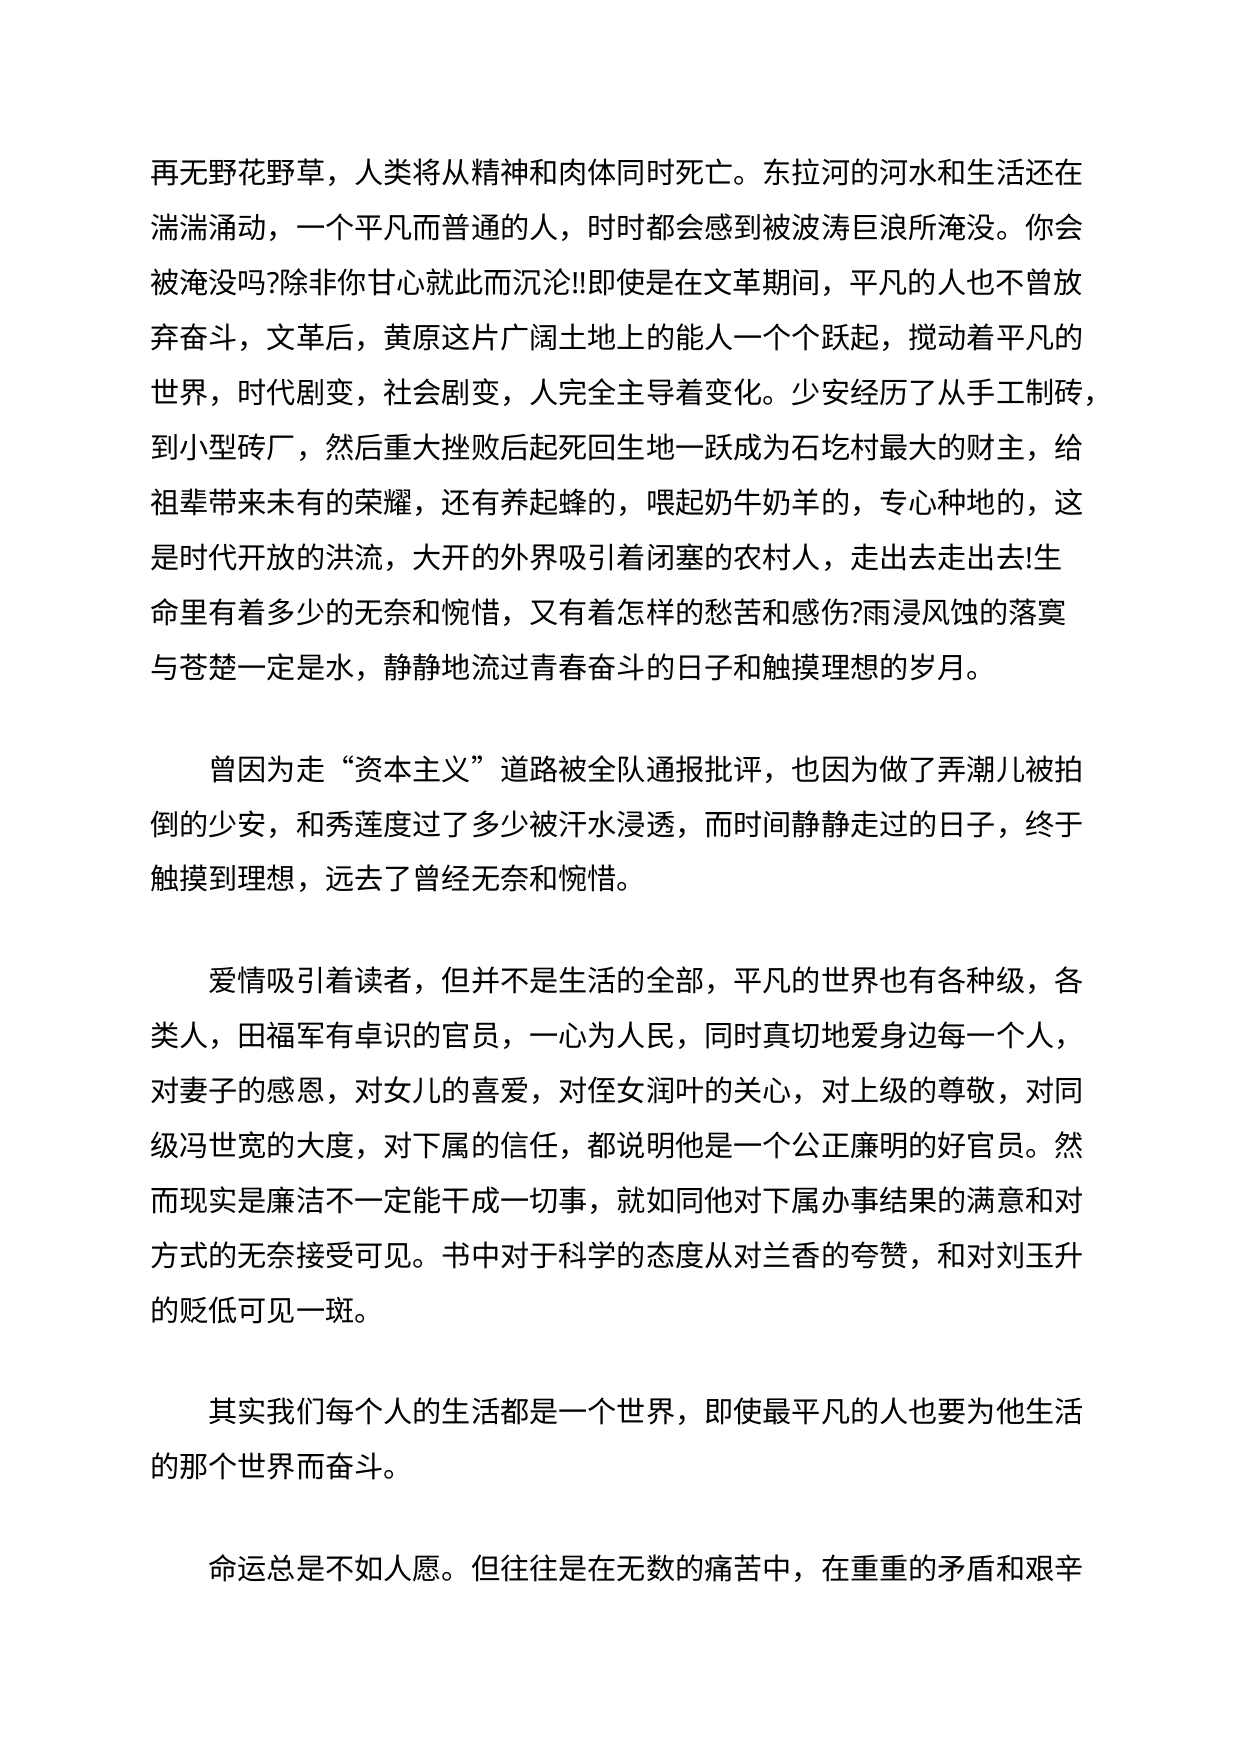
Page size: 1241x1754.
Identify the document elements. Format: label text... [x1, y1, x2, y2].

text 其实我们每个人的生活都是一个世界，即使最平凡的人也要为他生活的那个世界而奋斗。 [150, 1389, 1090, 1486]
text 爱情吸引着读者，但并不是生活的全部，平凡的世界也有各种级，各类人，田福军有卓识的官员，一心为人民，同时真切地爱身边每一个人，对妻子的感恩，对女儿的喜爱，对侄女润叶的关心，对上级的尊敬，对同级冯世宽的大度，对下属的信任，都说明他是一个公正廉明的好官员。然而现实是廉洁不一定能干成一切事，就如同他对下属办事结果的满意和对方式的无奈接受可见。书中对于科学的态度从对兰香的夸赞，和对刘玉升的贬低可见一斑。 [150, 958, 1090, 1329]
text 曾因为走“资本主义”道路被全队通报批评，也因为做了弄潮儿被拍倒的少安，和秀莲度过了多少被汗水浸透，而时间静静走过的日子，终于触摸到理想，远去了曾经无奈和惋惜。 [150, 746, 1090, 898]
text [150, 1546, 1090, 1588]
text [150, 150, 1090, 687]
